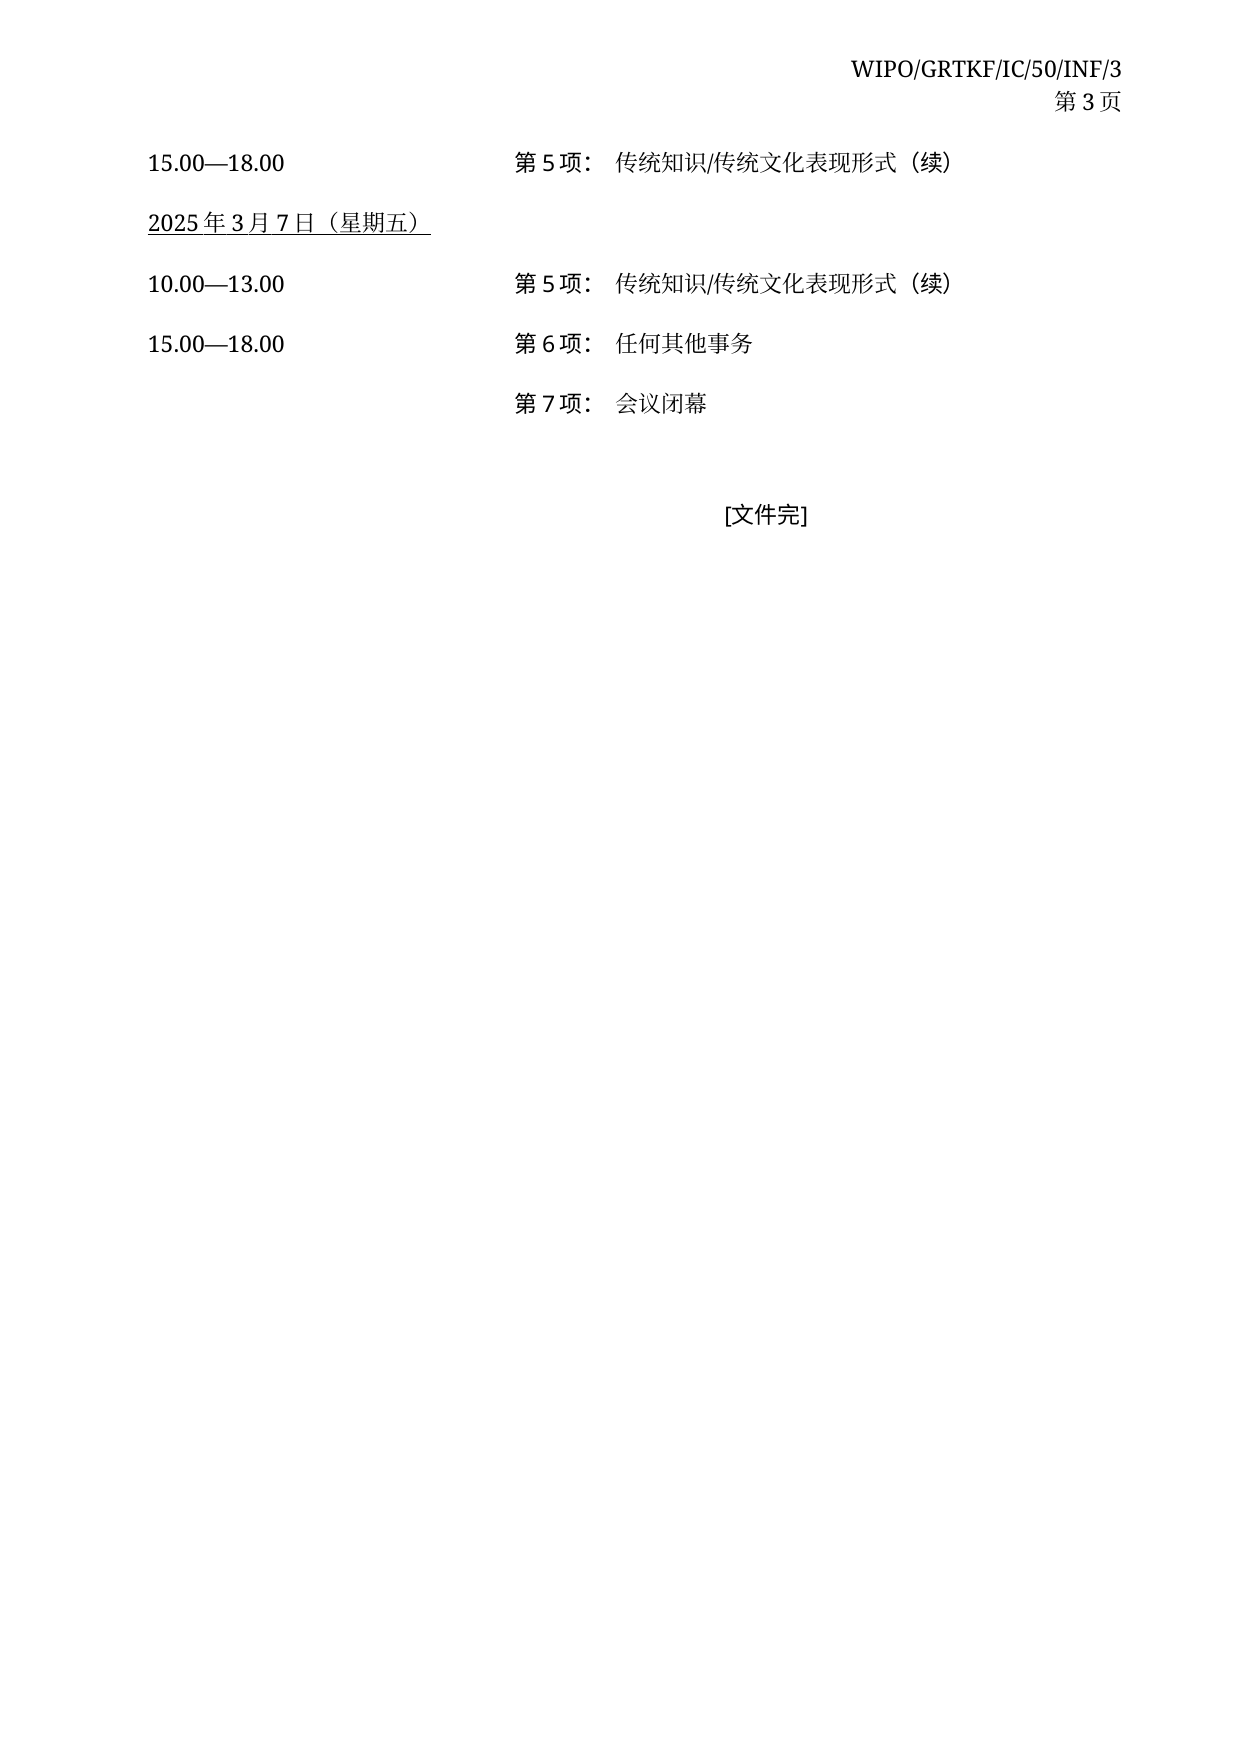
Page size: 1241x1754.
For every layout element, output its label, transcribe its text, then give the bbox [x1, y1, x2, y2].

text 2025年3月7日（星期五） [148, 203, 1122, 238]
text 10.00—13.00 第5项： 传统知识/传统文化表现形式（续） [148, 263, 1122, 299]
text 15.00—18.00 第6项： 任何其他事务 [148, 324, 1122, 359]
text 15.00—18.00 第5项： 传统知识/传统文化表现形式（续） [148, 142, 1122, 178]
text [文件完] [724, 494, 1122, 530]
text 第7项： 会议闭幕 [148, 384, 1122, 419]
